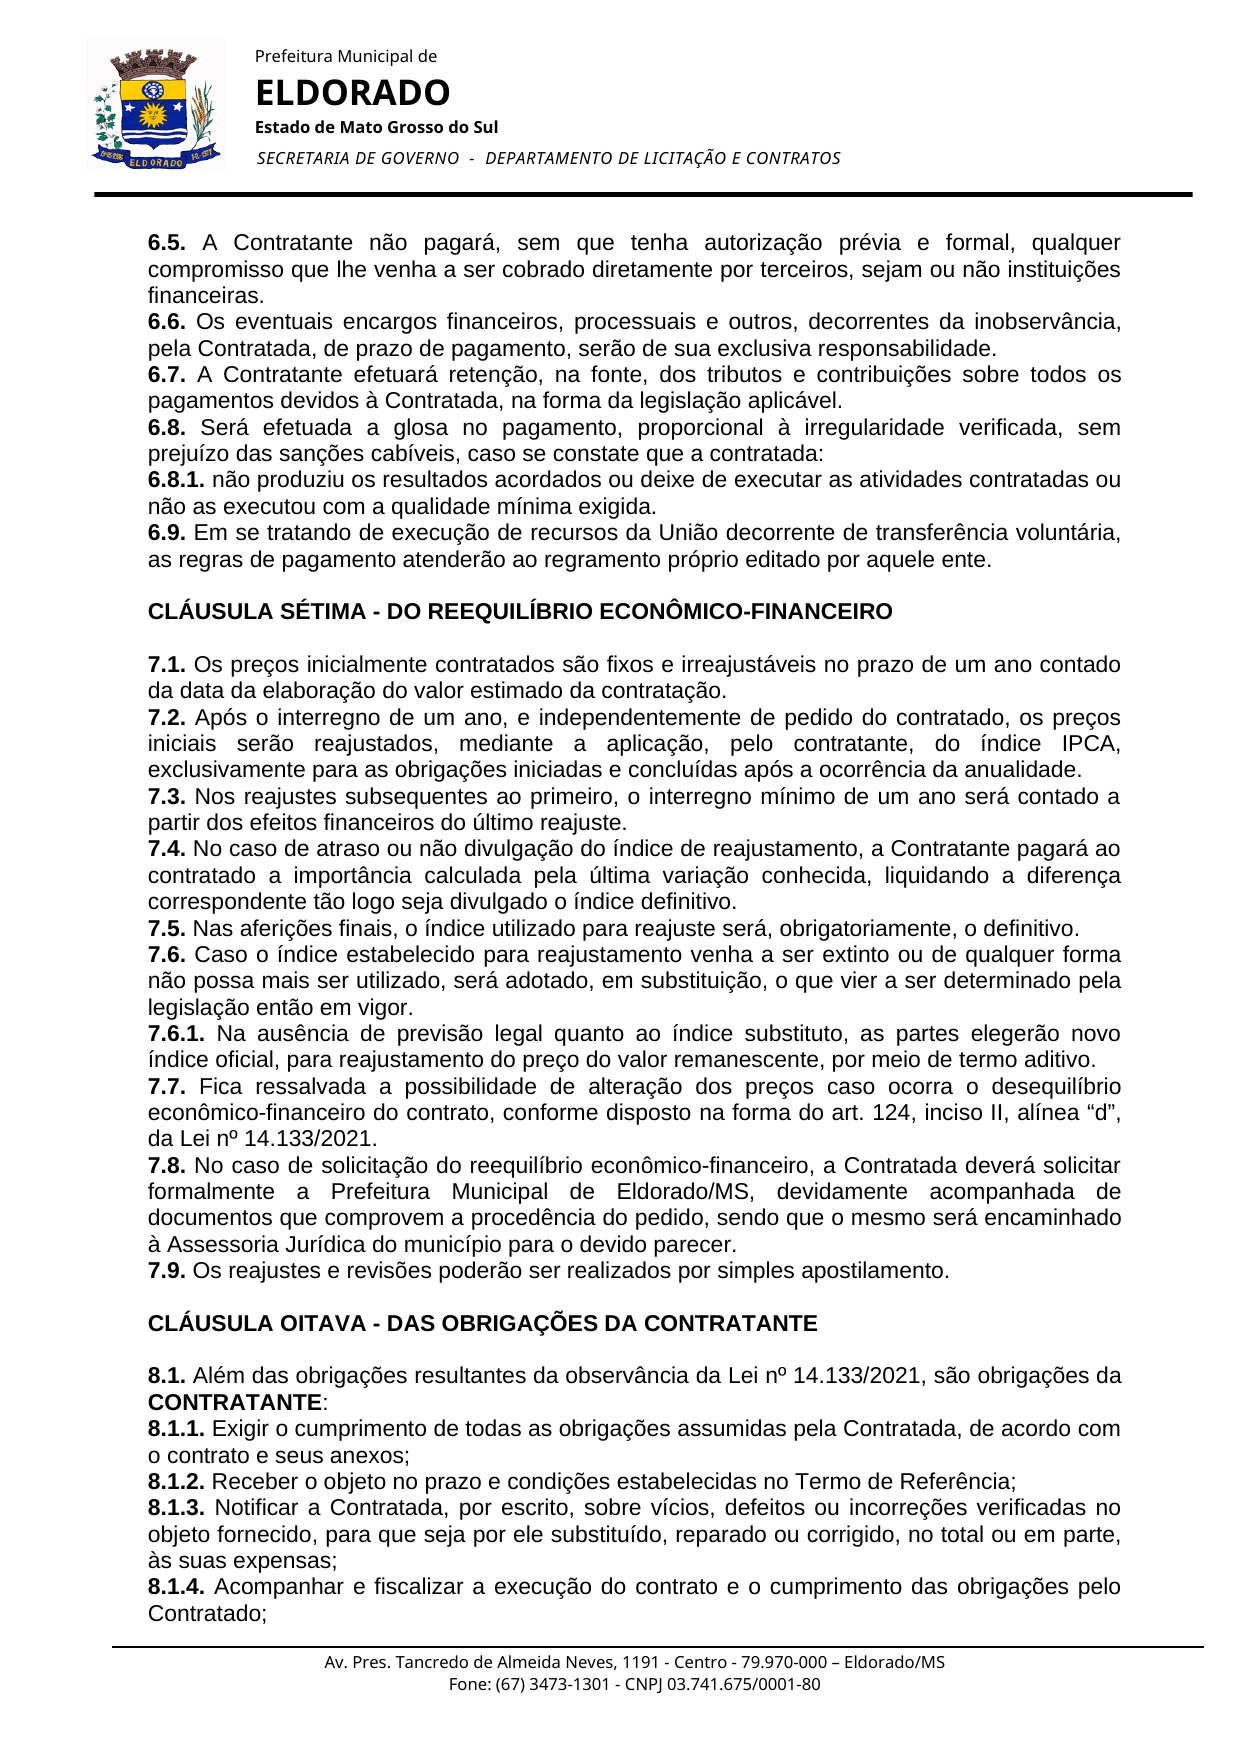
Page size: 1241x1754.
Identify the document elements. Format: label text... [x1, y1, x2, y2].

text 8.1.2. Receber o objeto no prazo e condições estabelecidas no Termo de Referência; [148, 1468, 1122, 1494]
text CLÁUSULA SÉTIMA - DO REEQUILÍBRIO ECONÔMICO-FINANCEIRO [148, 598, 1122, 624]
text 7.2. Após o interregno de um ano, e independentemente de pedido do contratado, os preços iniciais serão reajustados, mediante a aplicação, pelo contratante, do índice IPCA, exclusivamente para as obrigações iniciadas e concluídas após a ocorrência da anualidade. [148, 704, 1122, 783]
text 6.5. A Contratante não pagará, sem que tenha autorização prévia e formal, qualquer compromisso que lhe venha a ser cobrado diretamente por terceiros, sejam ou não instituições financeiras. [148, 229, 1122, 308]
text 8.1.4. Acompanhar e fiscalizar a execução do contrato e o cumprimento das obrigações pelo Contratado; [148, 1573, 1122, 1626]
text 7.3. Nos reajustes subsequentes ao primeiro, o interregno mínimo de um ano será contado a partir dos efeitos financeiros do último reajuste. [148, 783, 1122, 835]
text 7.1. Os preços inicialmente contratados são fixos e irreajustáveis no prazo de um ano contado da data da elaboração do valor estimado da contratação. [148, 651, 1122, 704]
text 7.7. Fica ressalvada a possibilidade de alteração dos preços caso ocorra o desequilíbrio econômico-financeiro do contrato, conforme disposto na forma do art. 124, inciso II, alínea “d”, da Lei nº 14.133/2021. [148, 1073, 1122, 1152]
text 8.1.3. Notificar a Contratada, por escrito, sobre vícios, defeitos ou incorreções verificadas no objeto fornecido, para que seja por ele substituído, reparado ou corrigido, no total ou em parte, às suas expensas; [148, 1494, 1122, 1573]
text 6.6. Os eventuais encargos financeiros, processuais e outros, decorrentes da inobservância, pela Contratada, de prazo de pagamento, serão de sua exclusiva responsabilidade. [148, 308, 1122, 361]
text 7.6.1. Na ausência de previsão legal quanto ao índice substituto, as partes elegerão novo índice oficial, para reajustamento do preço do valor remanescente, por meio de termo aditivo. [148, 1020, 1122, 1073]
text 7.9. Os reajustes e revisões poderão ser realizados por simples apostilamento. [148, 1257, 1122, 1283]
text 7.4. No caso de atraso ou não divulgação do índice de reajustamento, a Contratante pagará ao contratado a importância calculada pela última variação conhecida, liquidando a diferença correspondente tão logo seja divulgado o índice definitivo. [148, 835, 1122, 914]
text 7.5. Nas aferições finais, o índice utilizado para reajuste será, obrigatoriamente, o definitivo. [148, 914, 1122, 941]
text 8.1. Além das obrigações resultantes da observância da Lei nº 14.133/2021, são obrigações da CONTRATANTE: [148, 1362, 1122, 1415]
text 6.9. Em se tratando de execução de recursos da União decorrente de transferência voluntária, as regras de pagamento atenderão ao regramento próprio editado por aquele ente. [148, 519, 1122, 572]
text 7.8. No caso de solicitação do reequilíbrio econômico-financeiro, a Contratada deverá solicitar formalmente a Prefeitura Municipal de Eldorado/MS, devidamente acompanhada de documentos que comprovem a procedência do pedido, sendo que o mesmo será encaminhado à Assessoria Jurídica do município para o devido parecer. [148, 1152, 1122, 1257]
text 6.8.1. não produziu os resultados acordados ou deixe de executar as atividades contratadas ou não as executou com a qualidade mínima exigida. [148, 466, 1122, 519]
text 8.1.1. Exigir o cumprimento de todas as obrigações assumidas pela Contratada, de acordo com o contrato e seus anexos; [148, 1415, 1122, 1468]
text 6.8. Será efetuada a glosa no pagamento, proporcional à irregularidade verificada, sem prejuízo das sanções cabíveis, caso se constate que a contratada: [148, 414, 1122, 466]
text 7.6. Caso o índice estabelecido para reajustamento venha a ser extinto ou de qualquer forma não possa mais ser utilizado, será adotado, em substituição, o que vier a ser determinado pela legislação então em vigor. [148, 941, 1122, 1020]
text 6.7. A Contratante efetuará retenção, na fonte, dos tributos e contribuições sobre todos os pagamentos devidos à Contratada, na forma da legislação aplicável. [148, 361, 1122, 414]
picture [85, 37, 225, 172]
text CLÁUSULA OITAVA - DAS OBRIGAÇÕES DA CONTRATANTE [148, 1310, 1122, 1336]
